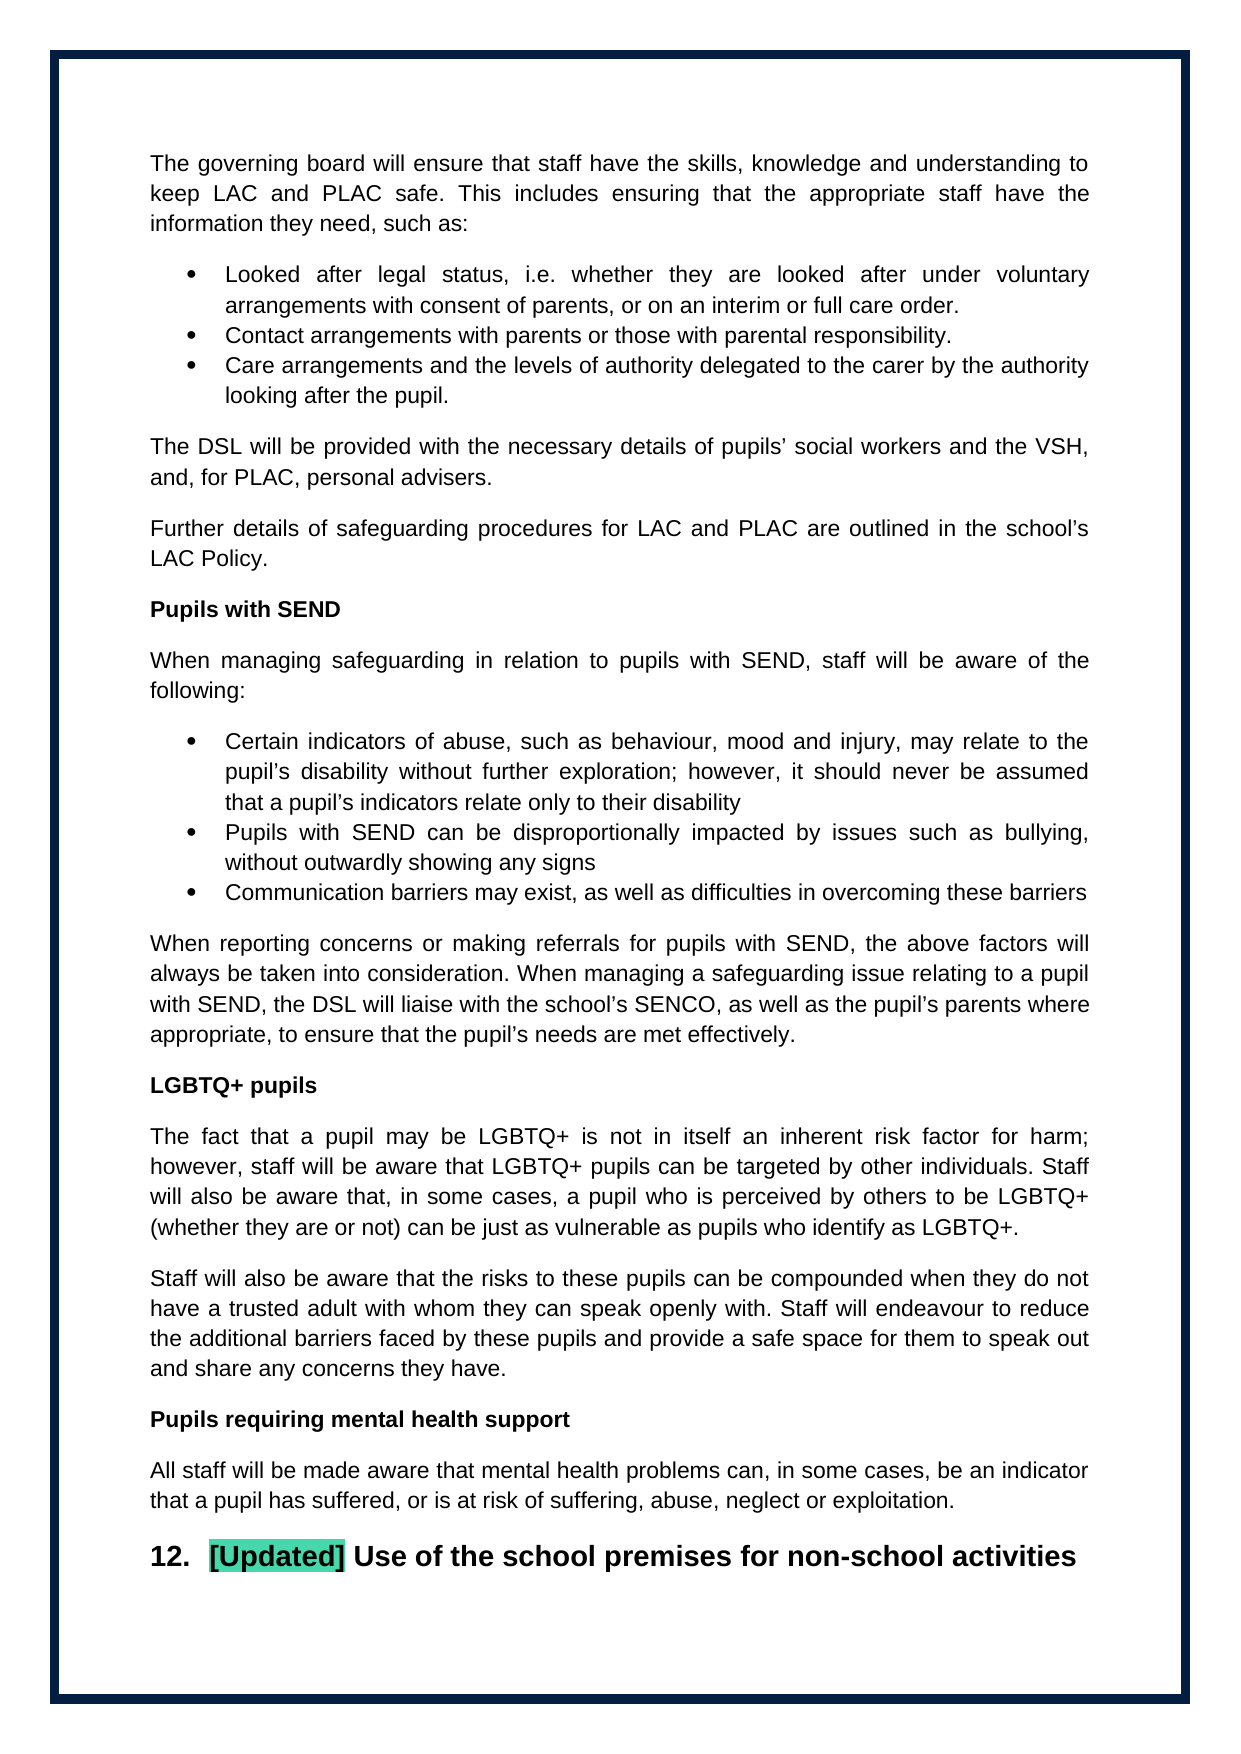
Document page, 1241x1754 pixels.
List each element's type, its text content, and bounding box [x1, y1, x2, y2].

text The DSL will be provided with the necessary details of pupils’ social workers and the VSH, and, for PLAC, personal advisers. [150, 433, 1090, 490]
list Care arrangements and the levels of authority delegated to the carer by the authority looking after the pupil. [187, 352, 1090, 409]
text The governing board will ensure that staff have the skills, knowledge and understanding to keep LAC and PLAC safe. This includes ensuring that the appropriate staff have the information they need, such as: [150, 150, 1090, 237]
list Pupils with SEND can be disproportionally impacted by issues such as bullying, without outwardly showing any signs [187, 819, 1090, 875]
text When reporting concerns or making referrals for pupils with SEND, the above factors will always be taken into consideration. When managing a safeguarding issue relating to a pupil with SEND, the DSL will liaise with the school’s SENCO, as well as the pupil’s parents where appropriate, to ensure that the pupil’s needs are met effectively. [150, 930, 1090, 1047]
text When managing safeguarding in relation to pupils with SEND, staff will be aware of the following: [150, 647, 1090, 703]
list Looked after legal status, i.e. whether they are looked after under voluntary arrangements with consent of parents, or on an interim or full care order. [187, 261, 1090, 318]
text Staff will also be aware that the risks to these pupils can be compounded when they do not have a trusted adult with whom they can speak openly with. Staff will endeavour to reduce the additional barriers faced by these pupils and provide a safe space for them to speak out and share any concerns they have. [150, 1264, 1090, 1382]
list Contact arrangements with parents or those with parental responsibility. [187, 322, 1090, 348]
text All staff will be made aware that mental health problems can, in some cases, be an indicator that a pupil has suffered, or is at risk of suffering, abuse, neglect or exploitation. [150, 1457, 1090, 1514]
text Pupils with SEND [150, 596, 1090, 622]
list Certain indicators of abuse, such as behaviour, mood and injury, may relate to the pupil’s disability without further exploration; however, it should never be assumed that a pupil’s indicators relate only to their disability [187, 728, 1090, 815]
text Further details of safeguarding procedures for LAC and PLAC are outlined in the school’s LAC Policy. [150, 514, 1090, 571]
text LGBTQ+ pupils [150, 1072, 1090, 1098]
list Communication barriers may exist, as well as difficulties in overcoming these barriers [187, 879, 1090, 906]
text Pupils requiring mental health support [150, 1406, 1090, 1433]
text The fact that a pupil may be LGBTQ+ is not in itself an inherent risk factor for harm; however, staff will be aware that LGBTQ+ pupils can be targeted by other individuals. Staff will also be aware that, in some cases, a pupil who is perceived by others to be LGBTQ+ (whether they are or not) can be just as vulnerable as pupils who identify as LGBTQ+. [150, 1123, 1090, 1240]
subtitle [Updated] Use of the school premises for non-school activities [150, 1538, 1090, 1572]
